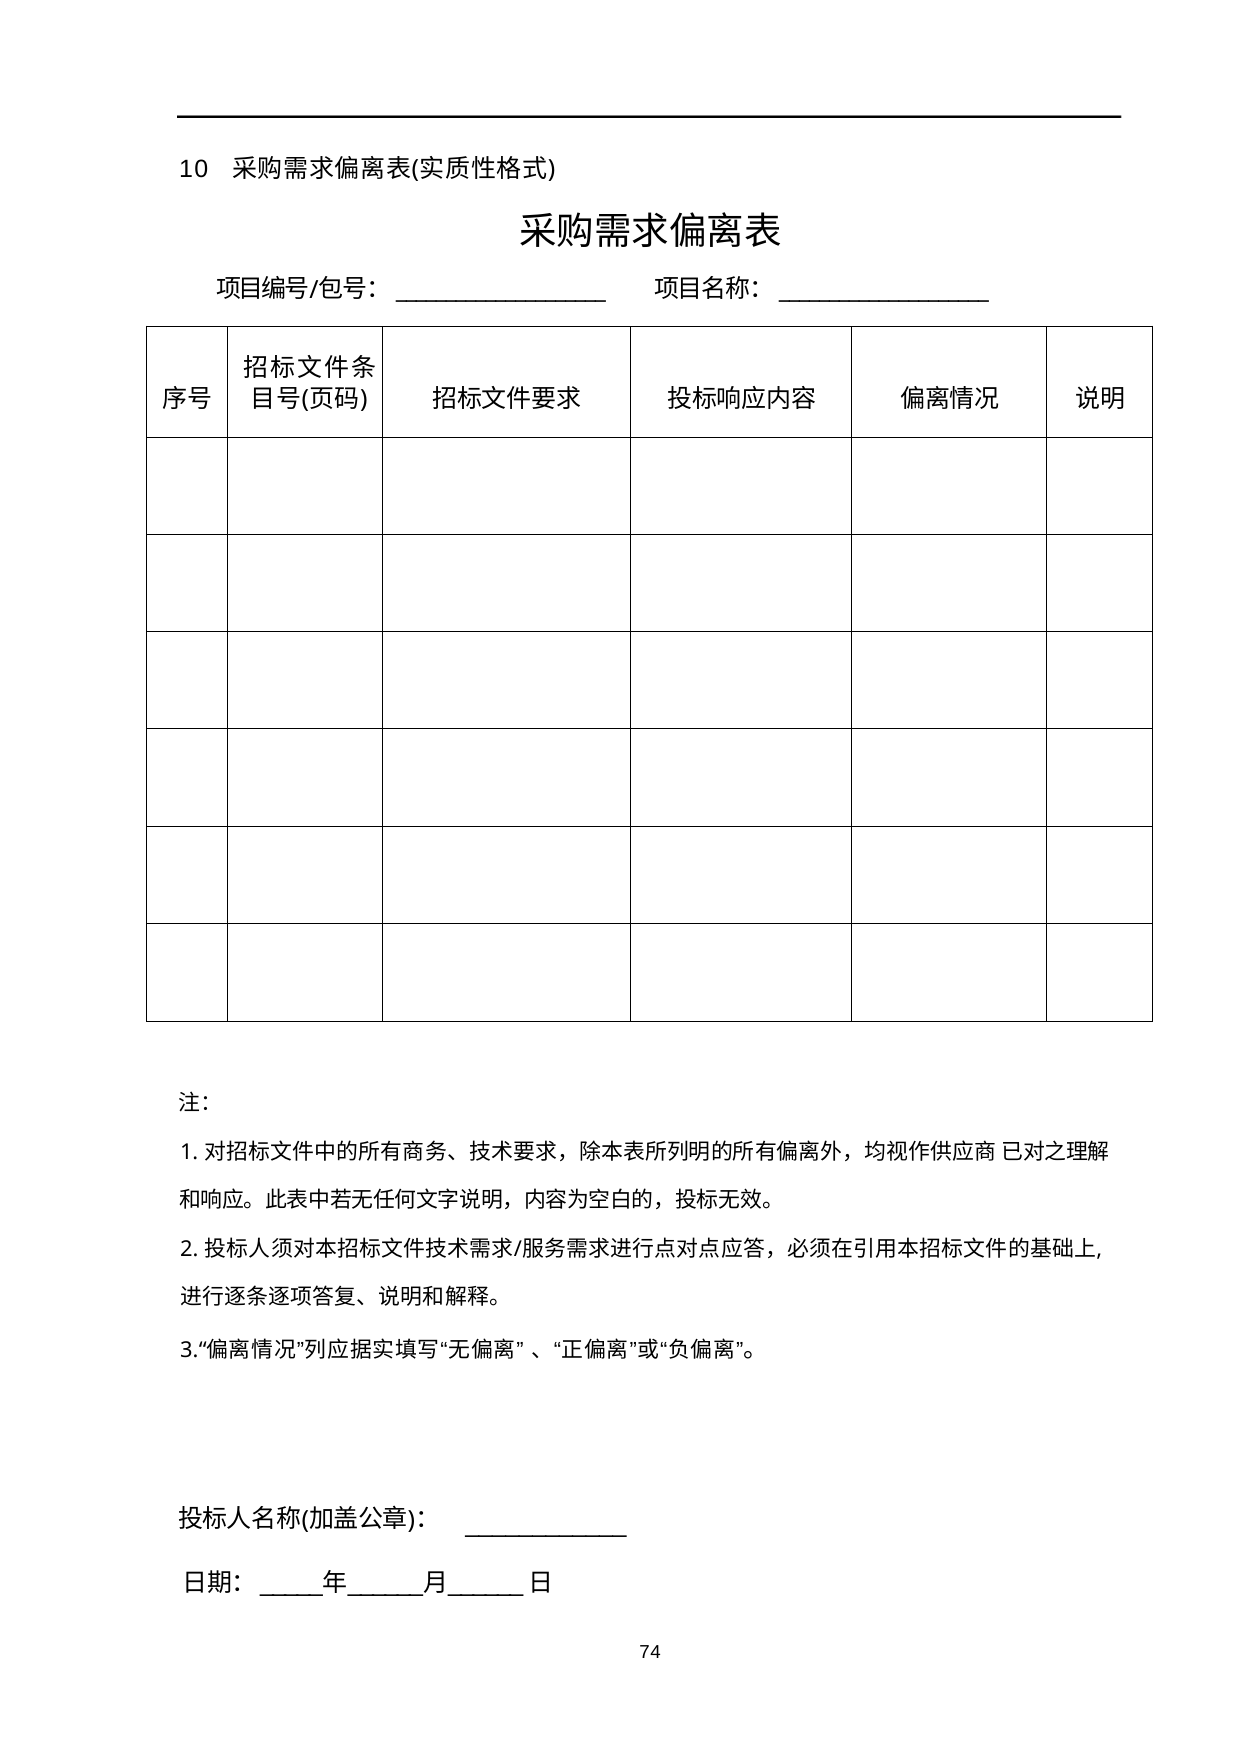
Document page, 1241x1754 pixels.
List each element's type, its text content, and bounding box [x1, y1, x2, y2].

table_header 偏离情况 [852, 327, 1046, 436]
table_cell [631, 632, 851, 728]
table_cell [147, 924, 227, 1021]
table_header 招标文件条 目号(页码) [228, 327, 382, 436]
text 项目编号/包号： _____________________ 项目名称： _____________________ [216, 271, 1153, 314]
table_cell [852, 438, 1046, 534]
list 对招标文件中的所有商务、技术要求，除本表所列明的所有偏离外，均视作供应商 已对之理解和响应。此表中若无任何文字说明，内容为空白的，投标无效。 [179, 1134, 1113, 1213]
table_cell [852, 535, 1046, 631]
table_cell [1047, 438, 1152, 534]
table_cell [383, 729, 630, 826]
table_cell [383, 827, 630, 923]
table_cell [1047, 632, 1152, 728]
table_header 招标文件要求 [383, 327, 630, 436]
table_cell [631, 729, 851, 826]
table_header 说明 [1047, 327, 1152, 436]
table_cell [631, 924, 851, 1021]
table_cell [383, 438, 630, 534]
text 3.“偏离情况”列应据实填写“无偏离” 、“正偏离”或“负偏离”。 [180, 1328, 1113, 1364]
table_cell [147, 827, 227, 923]
table_cell [383, 535, 630, 631]
table_cell [147, 438, 227, 534]
table_cell [1047, 924, 1152, 1021]
table_cell [147, 729, 227, 826]
table_cell [852, 729, 1046, 826]
table_cell [228, 729, 382, 826]
table_cell [383, 924, 630, 1021]
table_cell [631, 827, 851, 923]
table_cell [228, 924, 382, 1021]
text 日期： _____年______月______ 日 [182, 1566, 1153, 1598]
table_header 序号 [147, 327, 227, 436]
table_cell [1047, 535, 1152, 631]
table_cell [852, 924, 1046, 1021]
table_header 投标响应内容 [631, 327, 851, 436]
text 投标人名称(加盖公章)： ____________ [178, 1514, 1153, 1566]
table_cell [631, 535, 851, 631]
table_cell [147, 632, 227, 728]
table_cell [631, 438, 851, 534]
text 10 采购需求偏离表(实质性格式) [179, 151, 1153, 184]
text 采购需求偏离表 [519, 205, 1153, 254]
table_cell [228, 632, 382, 728]
table_cell [147, 535, 227, 631]
table_cell [383, 632, 630, 728]
table_cell [1047, 827, 1152, 923]
table_cell [852, 827, 1046, 923]
table_cell [228, 438, 382, 534]
table_cell [852, 632, 1046, 728]
table_cell [228, 535, 382, 631]
table_cell [228, 827, 382, 923]
table_cell [1047, 729, 1152, 826]
text 注： [178, 1085, 1153, 1116]
text 2. 投标人须对本招标文件技术需求/服务需求进行点对点应答，必须在引用本招标文件的基础上,进行逐条逐项答复、说明和解释。 [180, 1231, 1113, 1311]
